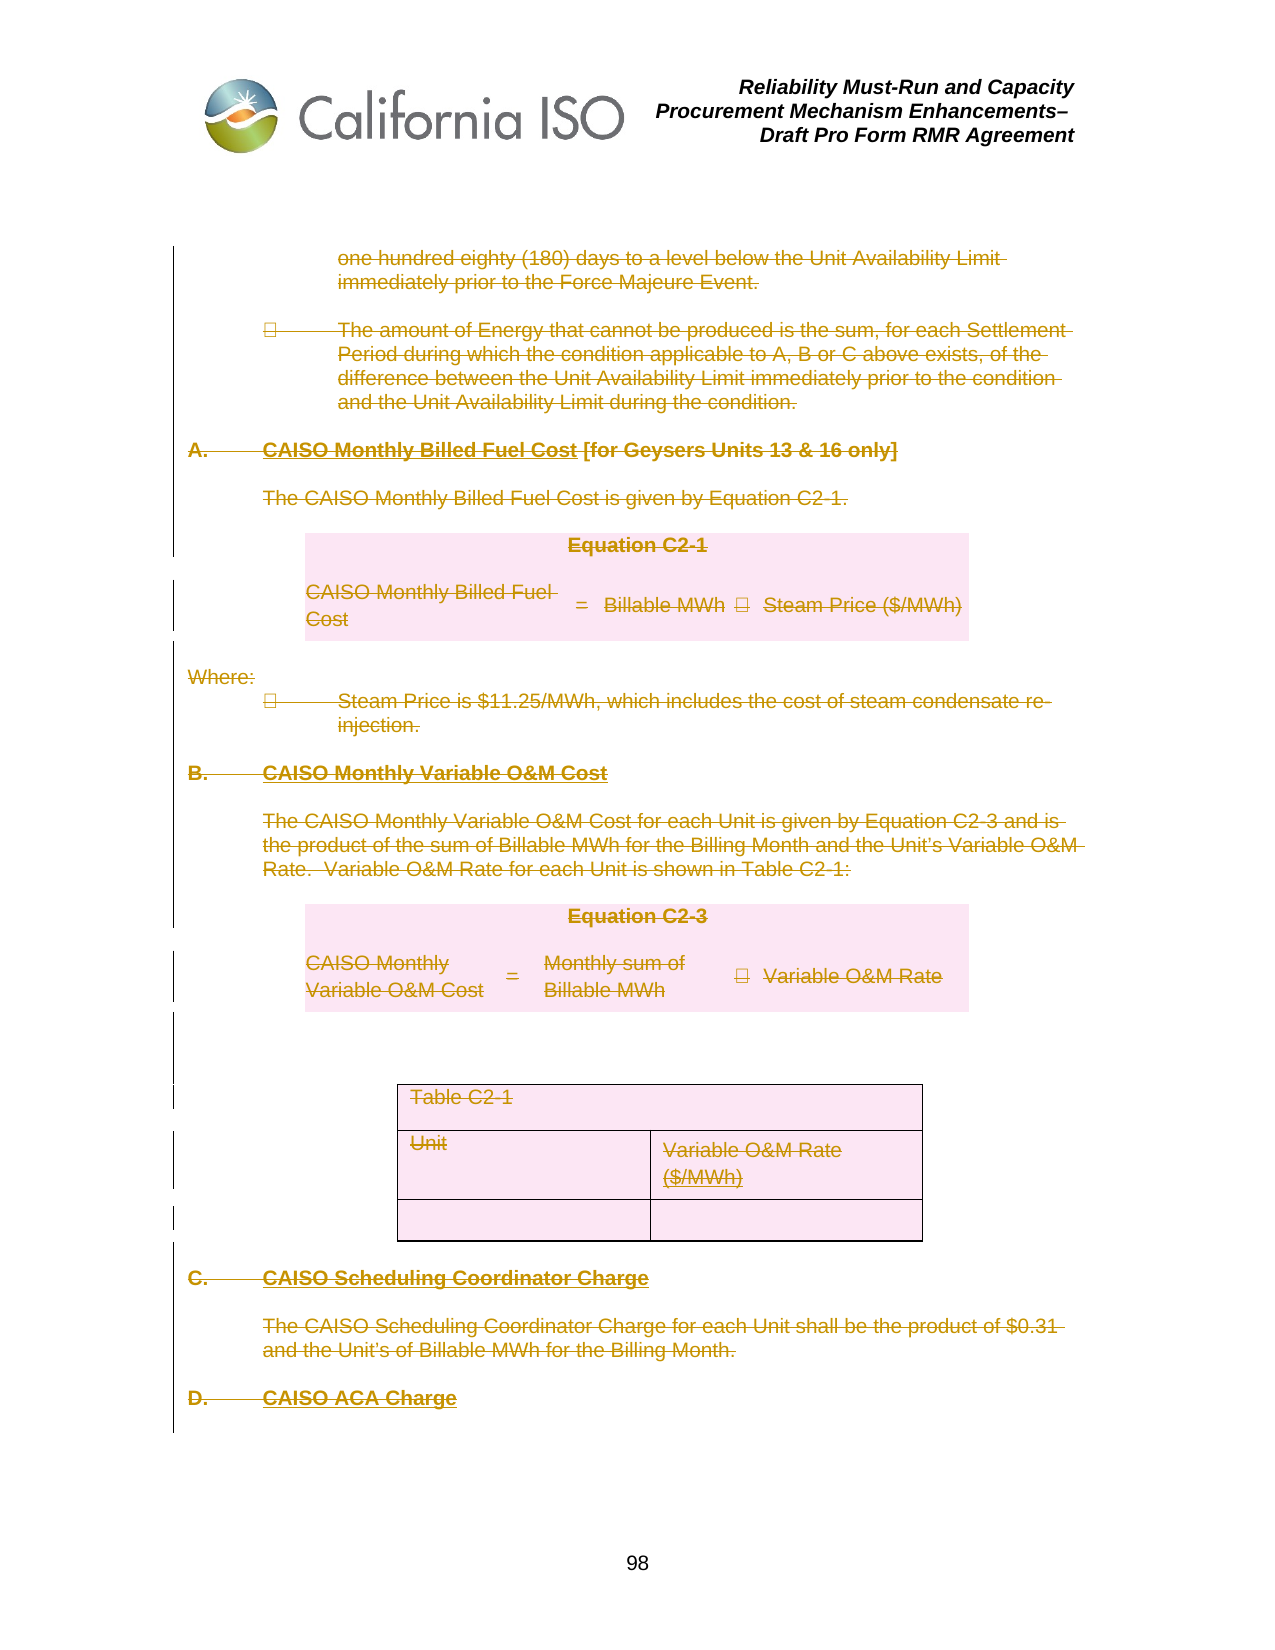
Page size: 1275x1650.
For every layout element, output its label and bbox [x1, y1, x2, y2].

picture [198, 75, 628, 156]
